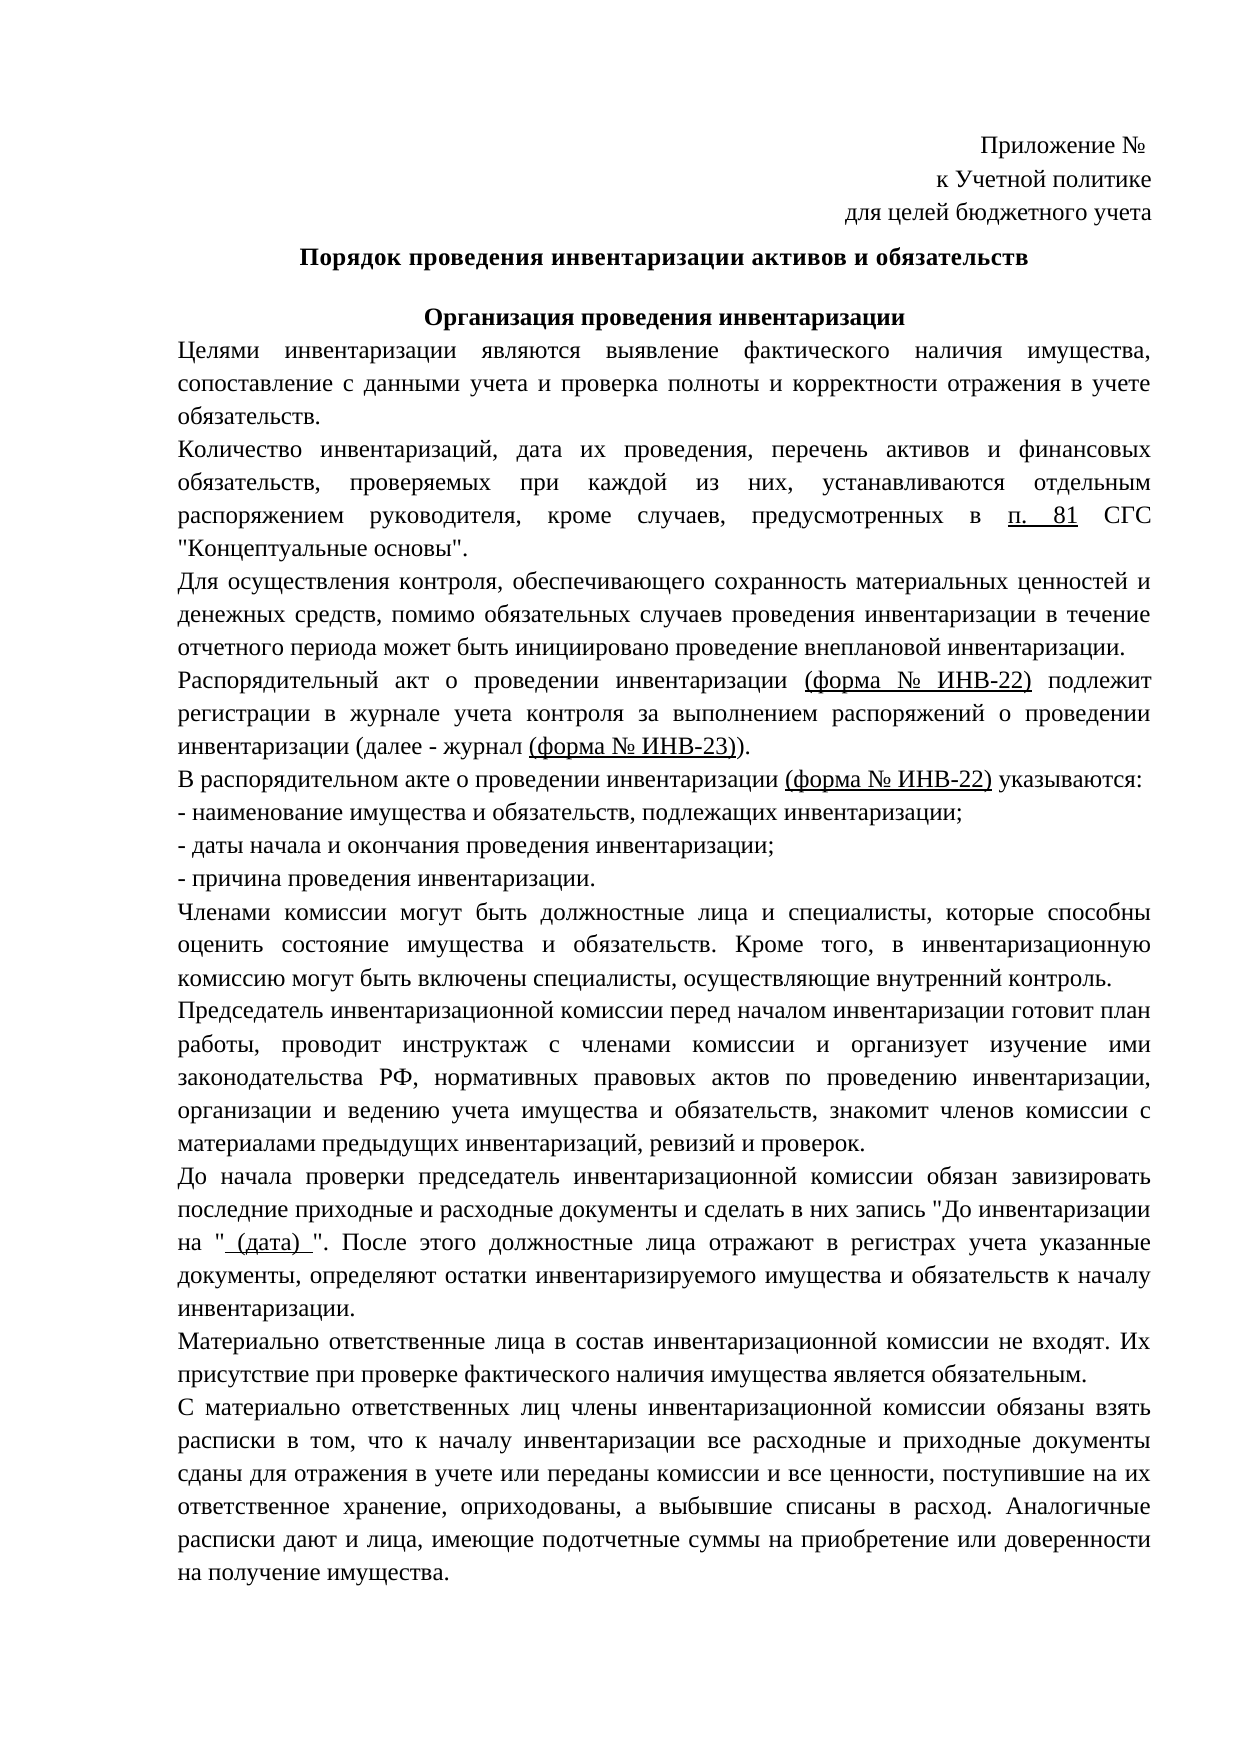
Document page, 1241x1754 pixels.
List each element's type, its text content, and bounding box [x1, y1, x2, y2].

subtitle Для осуществления контроля, обеспечивающего сохранность материальных ценностей и денежных средств, помимо обязательных случаев проведения инвентаризации в течение отчетного периода может быть инициировано проведение внеплановой инвентаризации. [177, 566, 1152, 661]
text Приложение № к Учетной политике для целей бюджетного учета [177, 131, 1152, 225]
text - даты начала и окончания проведения инвентаризации; [177, 831, 1152, 859]
text - наименование имущества и обязательств, подлежащих инвентаризации; [177, 797, 1152, 826]
subtitle Председатель инвентаризационной комиссии перед началом инвентаризации готовит план работы, проводит инструктаж с членами комиссии и организует изучение ими законодательства РФ, нормативных правовых актов по проведению инвентаризации, организации и ведению учета имущества и обязательств, знакомит членов комиссии с материалами предыдущих инвентаризаций, ревизий и проверок. [177, 996, 1152, 1156]
subtitle Организация проведения инвентаризации [177, 302, 1152, 331]
text С материально ответственных лиц члены инвентаризационной комиссии обязаны взять расписки в том, что к началу инвентаризации все расходные и приходные документы сданы для отражения в учете или переданы комиссии и все ценности, поступившие на их ответственное хранение, оприходованы, а выбывшие списаны в расход. Аналогичные расписки дают и лица, имеющие подотчетные суммы на приобретение или доверенности на получение имущества. [177, 1392, 1152, 1586]
title Порядок проведения инвентаризации активов и обязательств [177, 242, 1152, 271]
text - причина проведения инвентаризации. [177, 863, 1152, 892]
subtitle Целями инвентаризации являются выявление фактического наличия имущества, сопоставление с данными учета и проверка полноты и корректности отражения в учете обязательств. [177, 335, 1152, 430]
text В распорядительном акте о проведении инвентаризации (форма № ИНВ-22) указываются: [177, 764, 1152, 793]
subtitle Материально ответственные лица в состав инвентаризационной комиссии не входят. Их присутствие при проверке фактического наличия имущества является обязательным. [177, 1326, 1152, 1388]
subtitle Членами комиссии могут быть должностные лица и специалисты, которые способны оценить состояние имущества и обязательств. Кроме того, в инвентаризационную комиссию могут быть включены специалисты, осуществляющие внутренний контроль. [177, 897, 1152, 991]
subtitle Распорядительный акт о проведении инвентаризации (форма № ИНВ-22) подлежит регистрации в журнале учета контроля за выполнением распоряжений о проведении инвентаризации (далее - журнал (форма № ИНВ-23)). [177, 665, 1152, 760]
text До начала проверки председатель инвентаризационной комиссии обязан завизировать последние приходные и расходные документы и сделать в них запись "До инвентаризации на " (дата) ". После этого должностные лица отражают в регистрах учета указанные документы, определяют остатки инвентаризируемого имущества и обязательств к началу инвентаризации. [177, 1161, 1152, 1322]
subtitle Количество инвентаризаций, дата их проведения, перечень активов и финансовых обязательств, проверяемых при каждой из них, устанавливаются отдельным распоряжением руководителя, кроме случаев, предусмотренных в п. 81 СГС "Концептуальные основы". [177, 434, 1152, 562]
